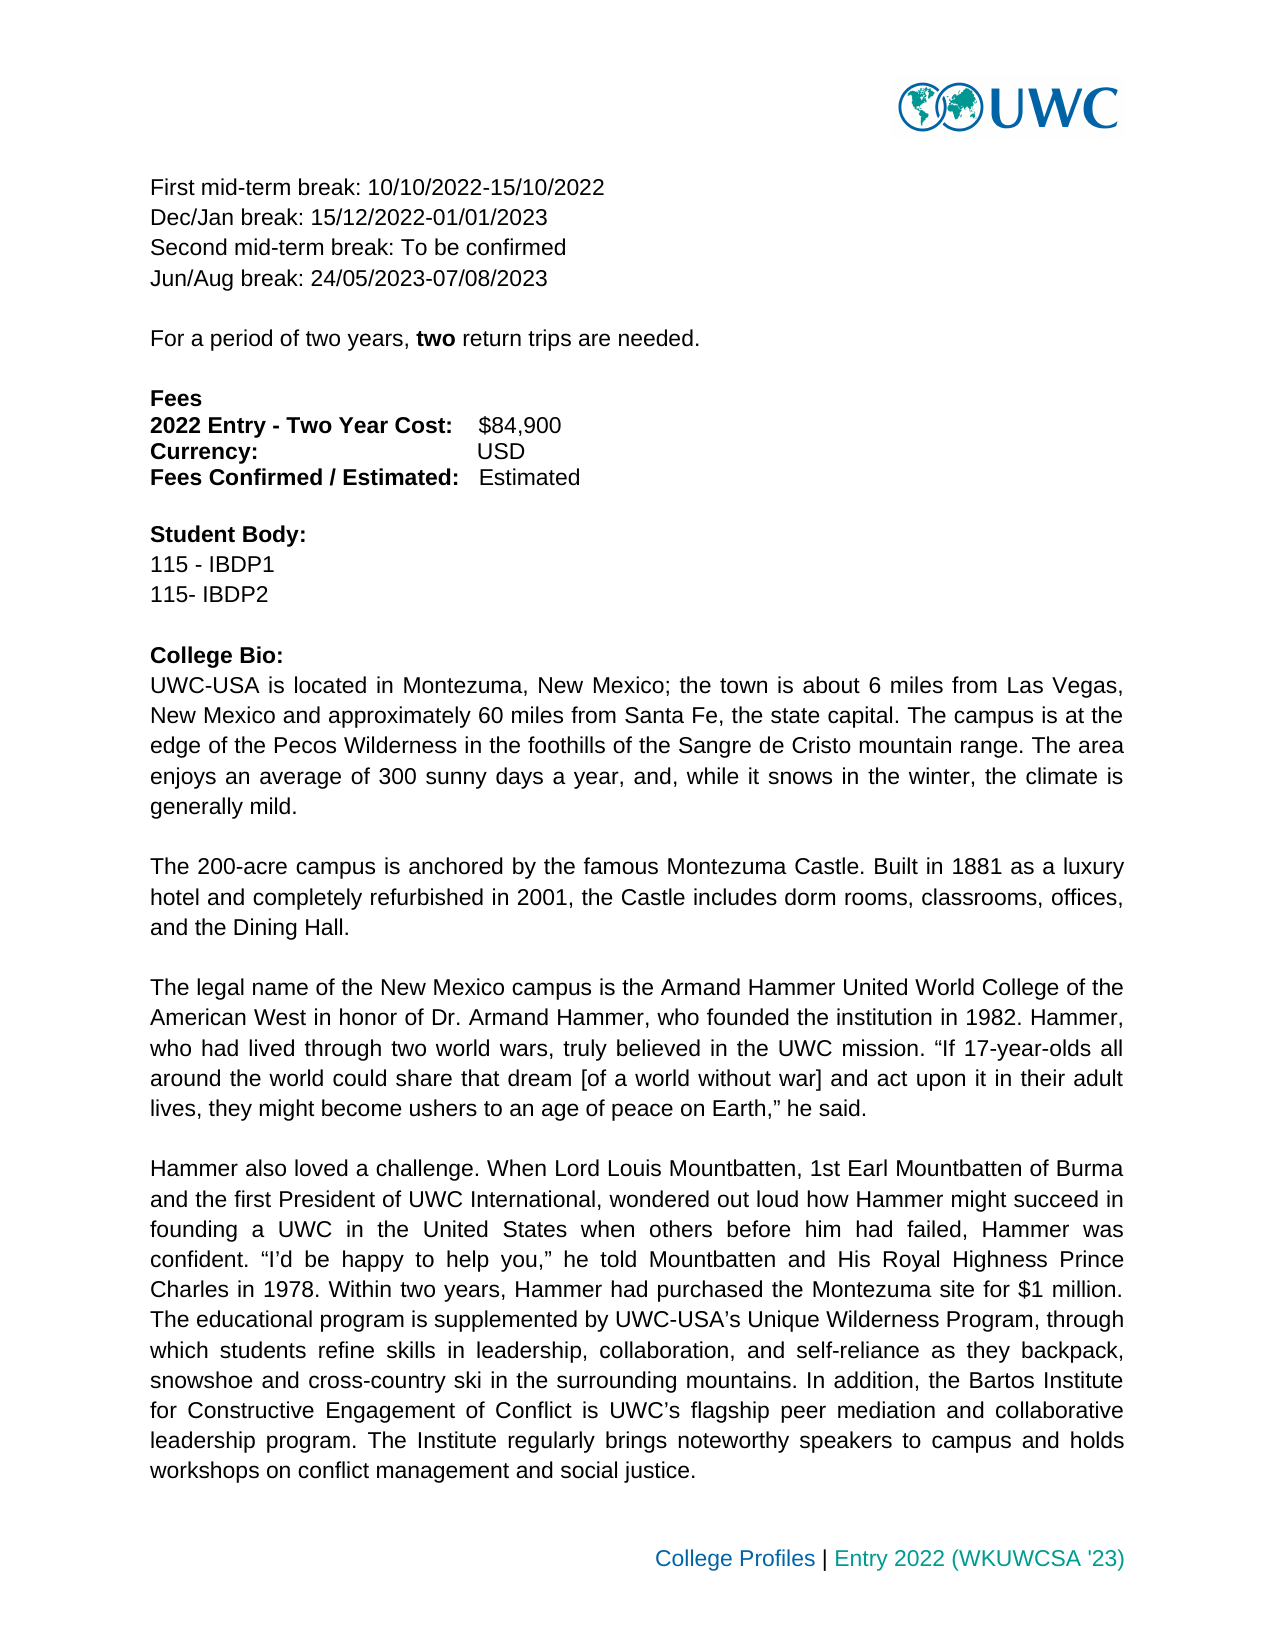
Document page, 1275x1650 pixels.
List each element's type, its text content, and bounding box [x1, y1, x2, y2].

text Currency: USD [150, 438, 1125, 464]
text The legal name of the New Mexico campus is the Armand Hammer United World College of the American West in honor of Dr. Armand Hammer, who founded the institution in 1982. Hammer, who had lived through two world wars, truly believed in the UWC mission. “If 17-year-olds all around the world could share that dream [of a world without war] and act upon it in their adult lives, they might become ushers to an age of peace on Earth,” he said. [150, 974, 1125, 1121]
text 2022 Entry - Two Year Cost: $84,900 [150, 412, 1125, 438]
text 115 - IBDP1 [150, 551, 1125, 577]
text UWC-USA is located in Montezuma, New Mexico; the town is about 6 miles from Las Vegas, New Mexico and approximately 60 miles from Santa Fe, the state capital. The campus is at the edge of the Pecos Wilderness in the foothills of the Sangre de Cristo mountain range. The area enjoys an average of 300 sunny days a year, and, while it snows in the winter, the climate is generally mild. [150, 672, 1125, 819]
text Dec/Jan break: 15/12/2022-01/01/2023 [150, 204, 1125, 230]
text Fees [150, 385, 1125, 412]
text Fees Confirmed / Estimated: Estimated [150, 464, 1125, 491]
text First mid-term break: 10/10/2022-15/10/2022 [150, 174, 1125, 200]
text For a period of two years, two return trips are needed. [150, 325, 1125, 351]
text College Bio: [150, 642, 1125, 668]
text Hammer also loved a challenge. When Lord Louis Mountbatten, 1st Earl Mountbatten of Burma and the first President of UWC International, wondered out loud how Hammer might succeed in founding a UWC in the United States when others before him had failed, Hammer was confident. “I’d be happy to help you,” he told Mountbatten and His Royal Highness Prince Charles in 1978. Within two years, Hammer had purchased the Montezuma site for $1 million. The educational program is supplemented by UWC-USA’s Unique Wilderness Program, through which students refine skills in leadership, collaboration, and self-reliance as they backpack, snowshoe and cross-country ski in the surrounding mountains. In addition, the Bartos Institute for Constructive Engagement of Conflict is UWC’s flagship peer mediation and collaborative leadership program. The Institute regularly brings noteworthy speakers to campus and holds workshops on conflict management and social justice. [150, 1155, 1125, 1484]
text The 200-acre campus is anchored by the famous Montezuma Castle. Built in 1881 as a luxury hotel and completely refurbished in 2001, the Castle includes dorm rooms, classrooms, offices, and the Dining Hall. [150, 853, 1125, 940]
picture [890, 75, 1125, 140]
text 115- IBDP2 [150, 581, 1125, 608]
text Student Body: [150, 521, 1125, 547]
text Jun/Aug break: 24/05/2023-07/08/2023 [150, 264, 1125, 291]
text Second mid-term break: To be confirmed [150, 234, 1125, 261]
